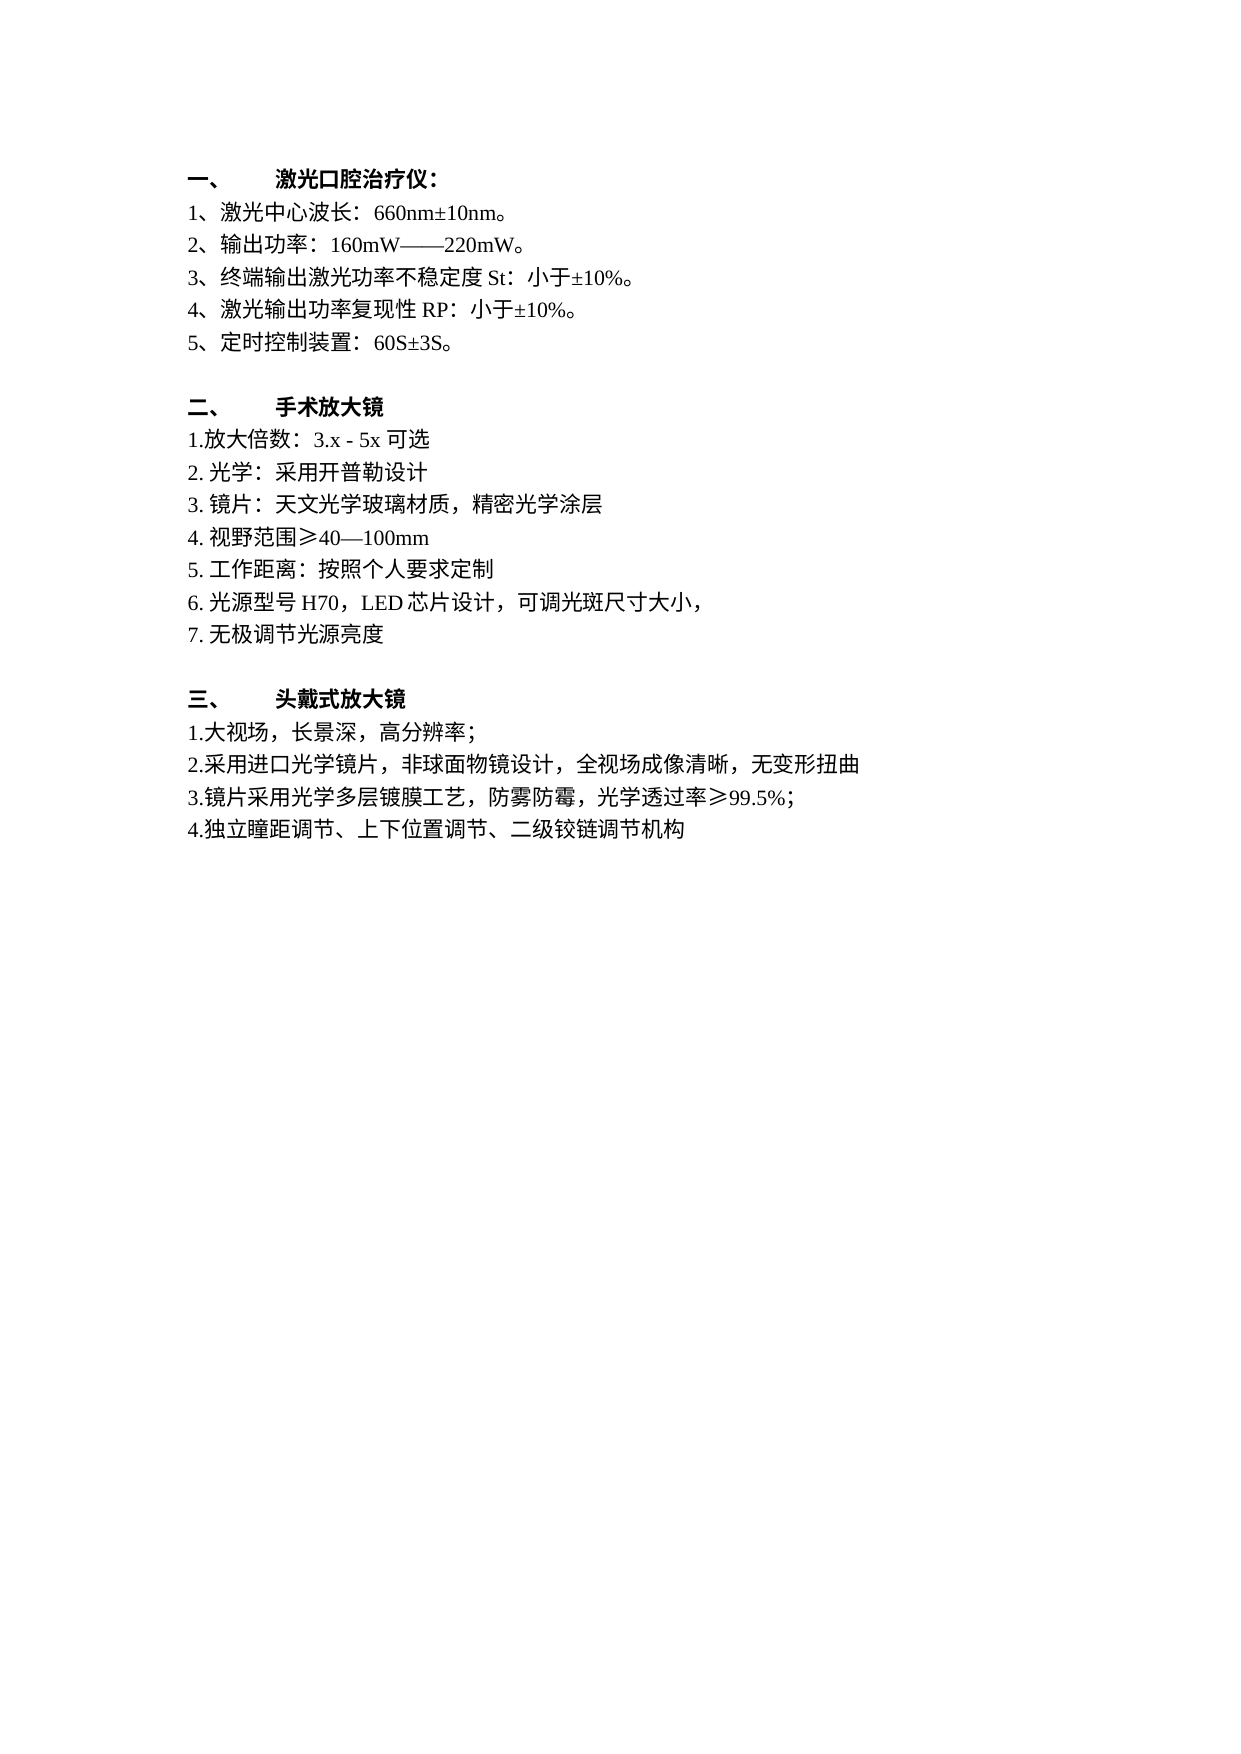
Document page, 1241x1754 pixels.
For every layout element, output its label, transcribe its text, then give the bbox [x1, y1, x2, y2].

list 手术放大镜 [187, 389, 1053, 422]
list 头戴式放大镜 [187, 682, 1053, 714]
text 1.大视场，长景深，高分辨率； 2.采用进口光学镜片，非球面物镜设计，全视场成像清晰，无变形扭曲 3.镜片采用光学多层镀膜工艺，防雾防霉，光学透过率≥99.5%； 4.独立瞳距调节、上下位置调节、二级铰链调节机构 [187, 714, 1053, 909]
text 1、激光中心波长：660nm±10nm。 2、输出功率：160mW——220mW。 3、终端输出激光功率不稳定度St：小于±10%。 4、激光输出功率复现性RP：小于±10%。 5、定时控制装置：60S±3S。 [187, 194, 1053, 389]
list 激光口腔治疗仪： [187, 162, 1053, 194]
text 1.放大倍数：3.x - 5x 可选 2. 光学：采用开普勒设计 3. 镜片：天文光学玻璃材质，精密光学涂层 4. 视野范围≥40—100mm 5. 工作距离：按照个人要求定制 6. 光源型号H70，LED芯片设计，可调光斑尺寸大小， 7. 无极调节光源亮度 [187, 422, 1053, 649]
